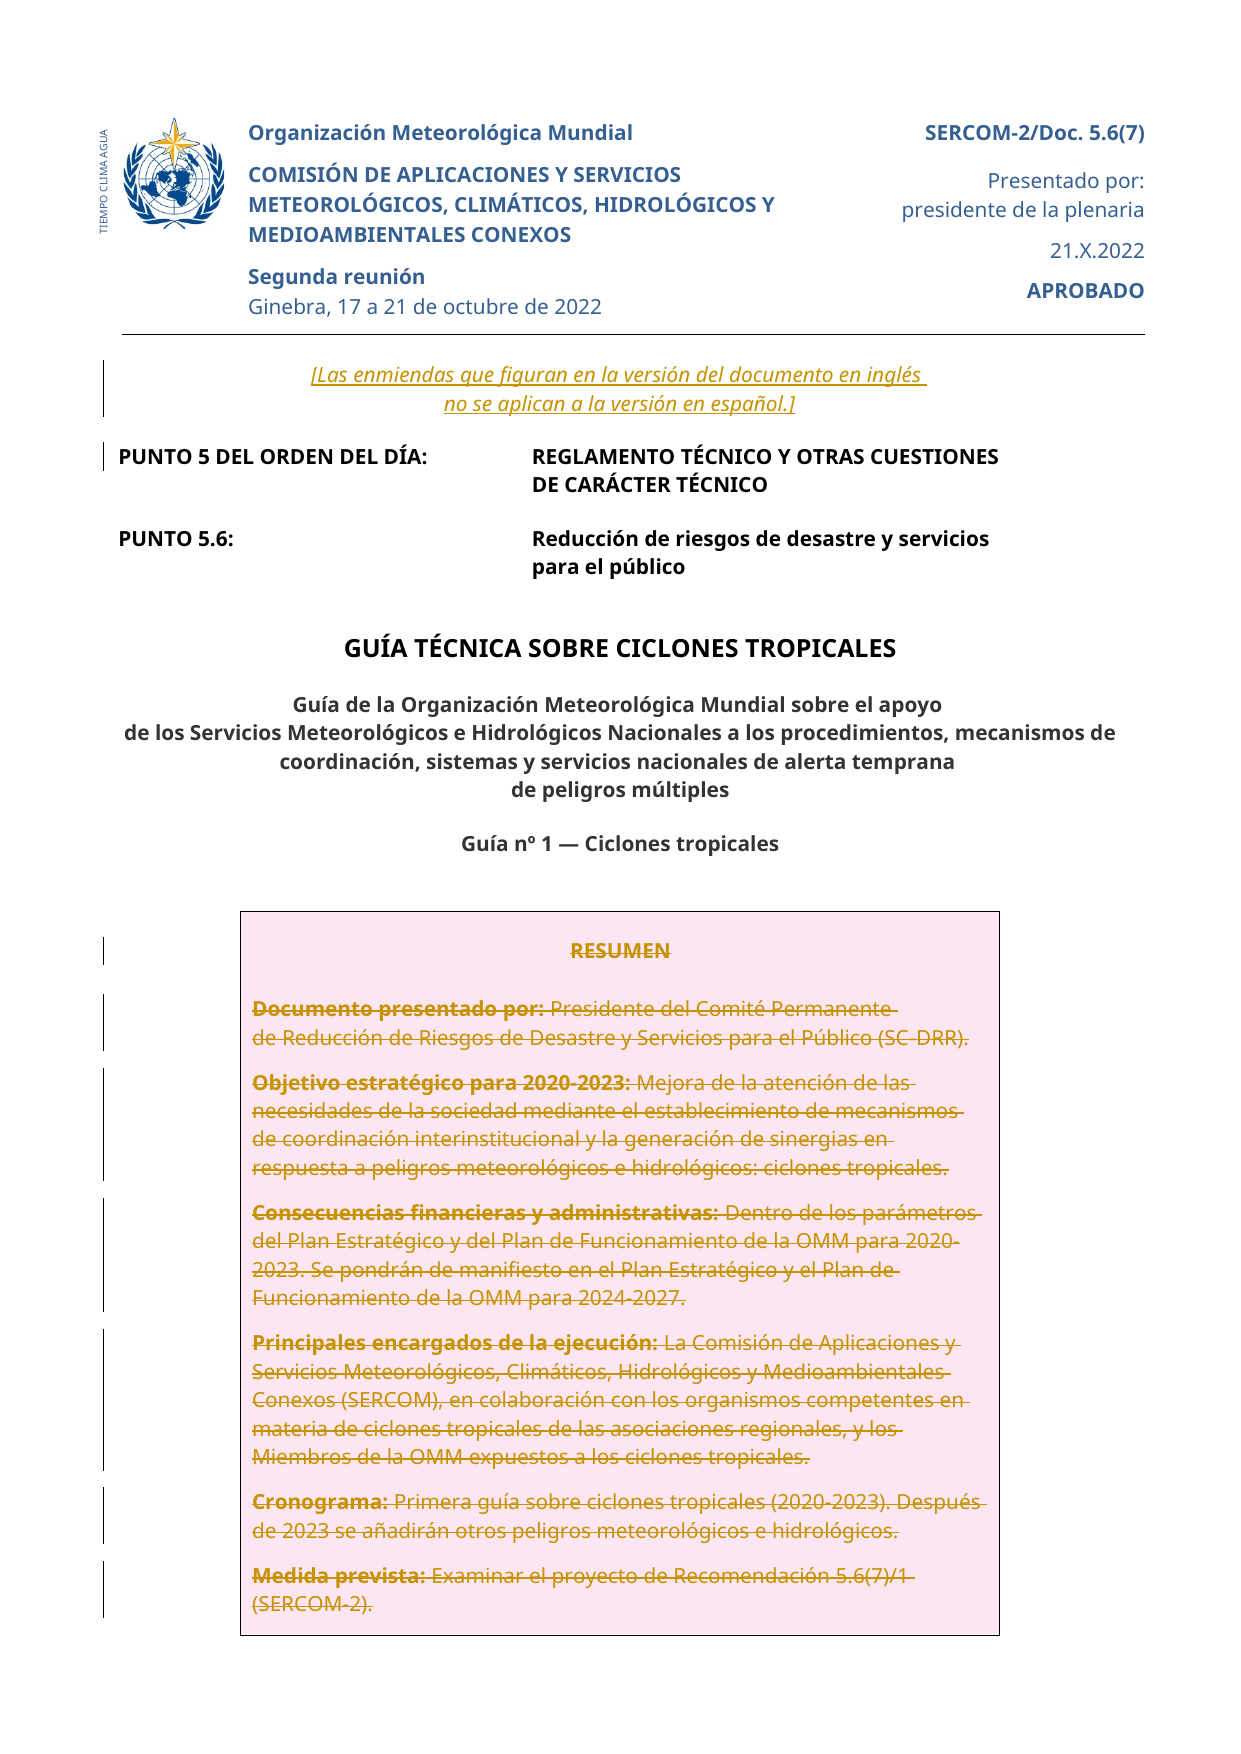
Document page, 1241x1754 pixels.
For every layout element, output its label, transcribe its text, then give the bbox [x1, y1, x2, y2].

table_header TIEMPO CLIMA AGUA [70, 118, 122, 334]
text Guía nº 1 — Ciclones tropicales [118, 829, 1122, 857]
table_header SERCOM-2/Doc. 5.6(7) [842, 118, 1145, 153]
table_cell Presentado por: presidente de la plenaria 21.X.2022 APROBADO [842, 153, 1145, 334]
text PUNTO 5 DEL ORDEN DEL DÍA: REGLAMENTO TÉCNICO Y OTRAS CUESTIONES DE CARÁCTER TÉCNICO [118, 442, 1122, 499]
table_header Organización Meteorológica Mundial COMISIÓN DE APLICACIONES Y SERVICIOS METEOROLÓGICOS, CLIMÁTICOS, HIDROLÓGICOS Y MEDIOAMBIENTALES CONEXOS Segunda reunión Ginebra, 17 a 21 de octubre de 2022 [122, 118, 842, 334]
text PUNTO 5.6: Reducción de riesgos de desastre y servicios para el público [118, 524, 1122, 581]
subtitle GUÍA TÉCNICA SOBRE CICLONES TROPICALES [118, 631, 1122, 665]
text Guía de la Organización Meteorológica Mundial sobre el apoyo de los Servicios Meteorológicos e Hidrológicos Nacionales a los procedimientos, mecanismos de coordinación, sistemas y servicios nacionales de alerta temprana de peligros múltiples [118, 690, 1122, 804]
